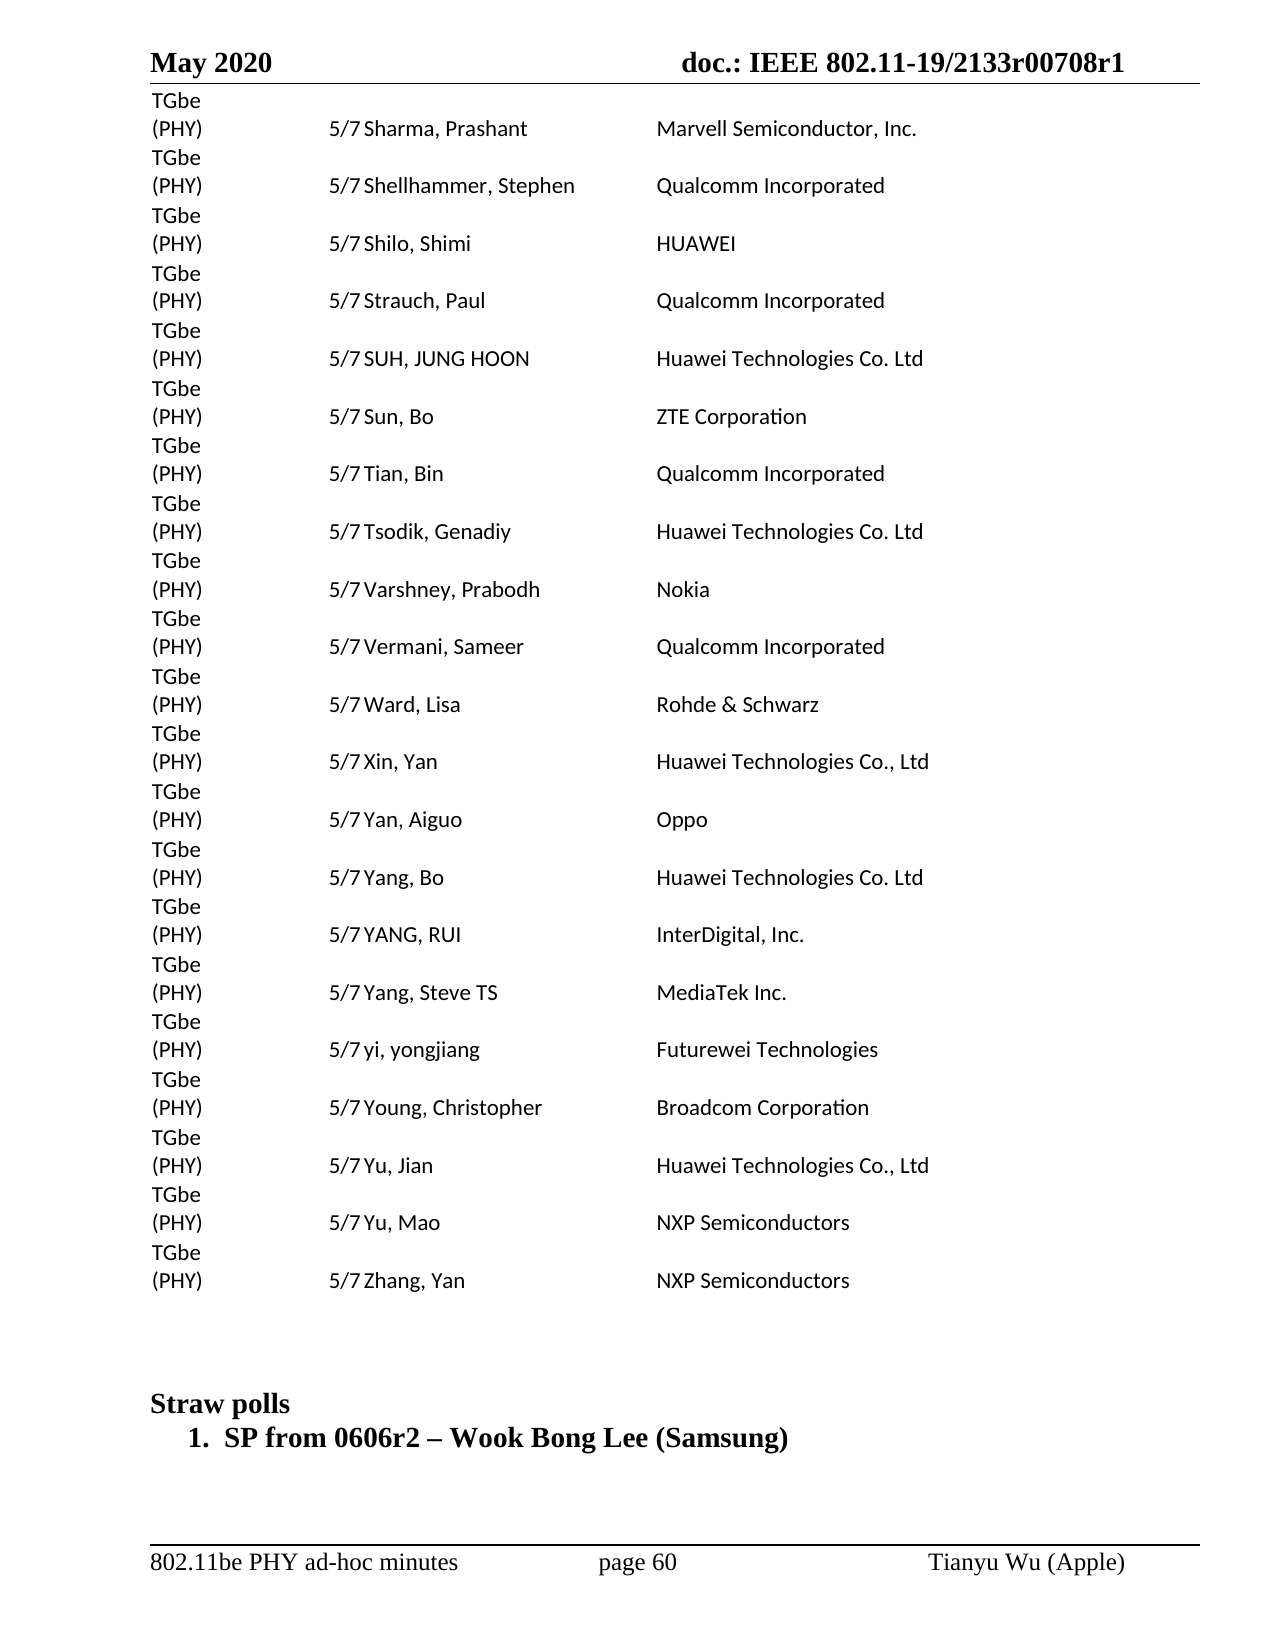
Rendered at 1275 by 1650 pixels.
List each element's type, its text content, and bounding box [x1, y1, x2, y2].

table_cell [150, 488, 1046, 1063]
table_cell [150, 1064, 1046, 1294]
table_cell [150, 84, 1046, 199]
text 1. SP from 0606r2 – Wook Bong Lee (Samsung) [187, 1420, 1200, 1454]
text Straw polls [150, 1387, 1200, 1420]
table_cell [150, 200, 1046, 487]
